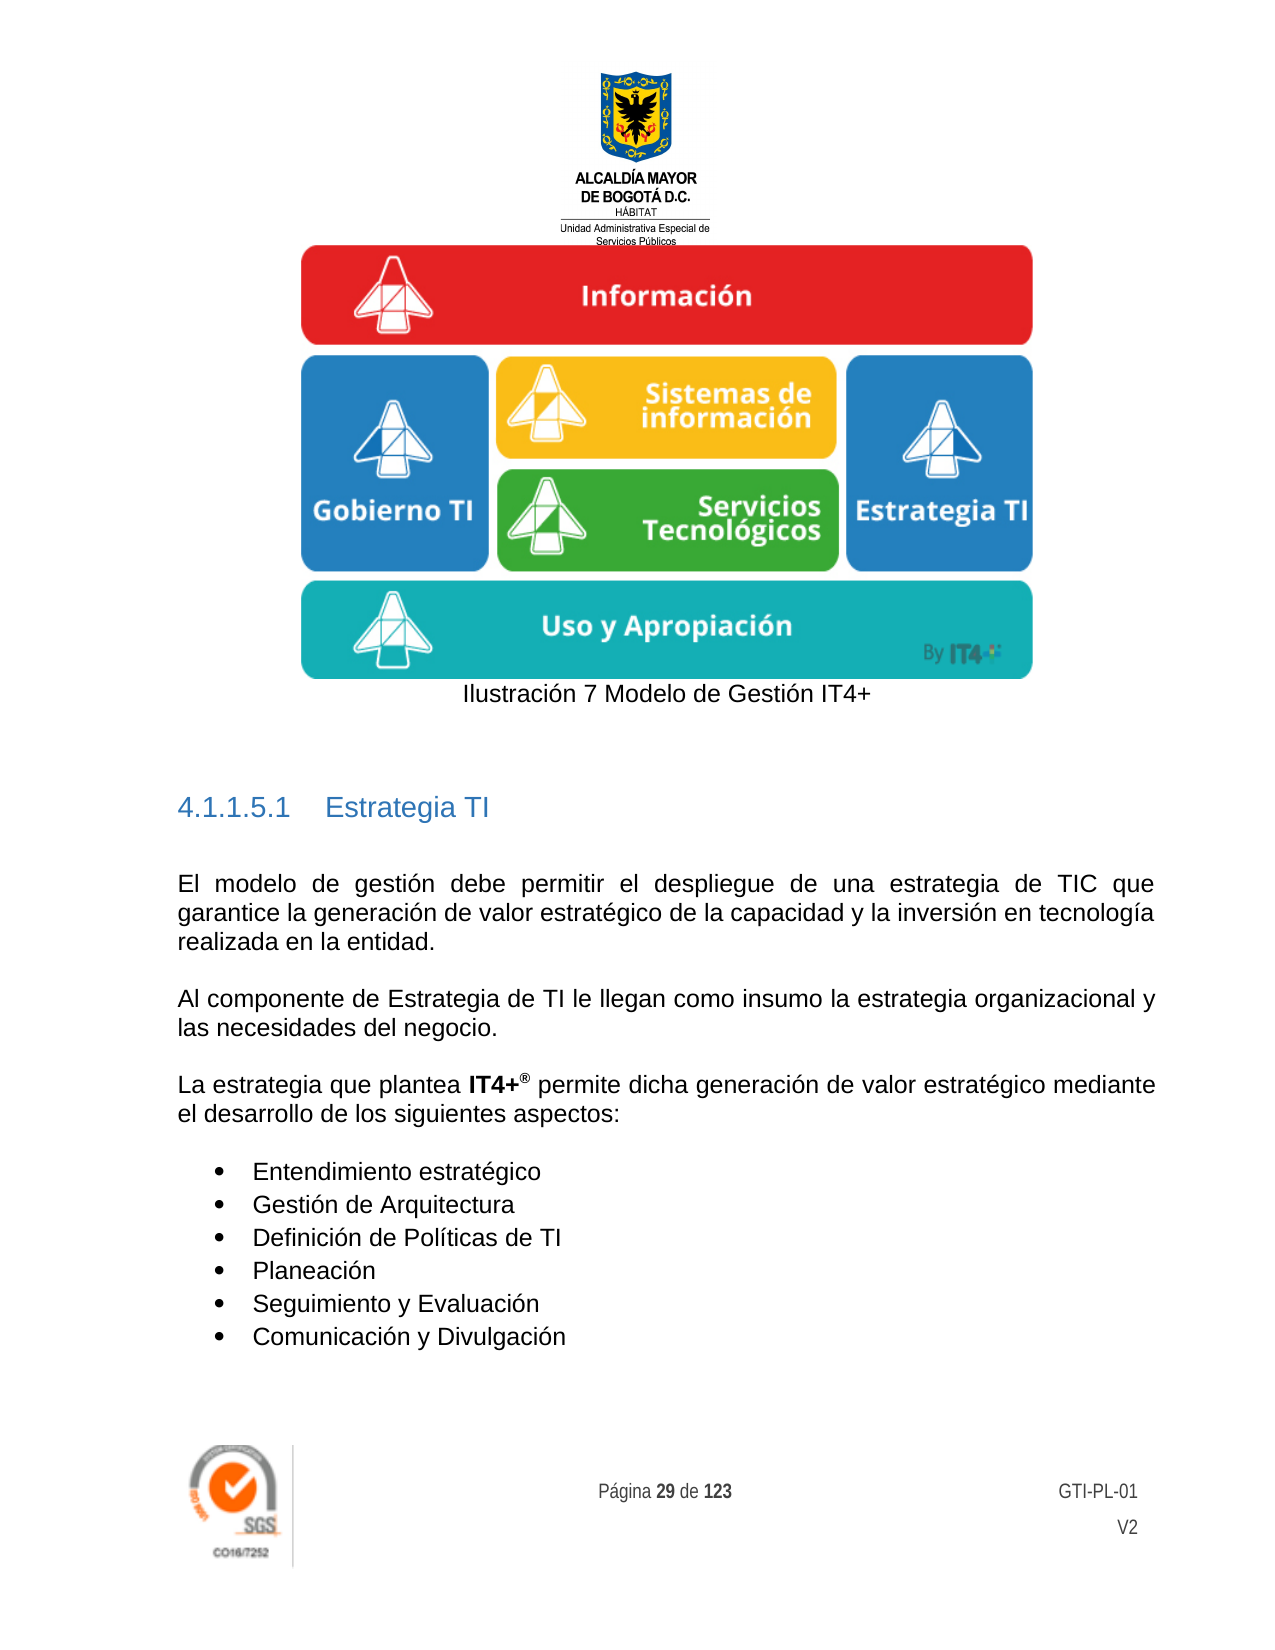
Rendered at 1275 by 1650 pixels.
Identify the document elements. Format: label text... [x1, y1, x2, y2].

list Gestión de Arquitectura [215, 1190, 1157, 1219]
text Al componente de Estrategia de TI le llegan como insumo la estrategia organizacional y las necesidades del negocio. [177, 984, 1157, 1042]
text Ilustración 7 Modelo de Gestión IT4+ [177, 679, 1157, 708]
list Entendimiento estratégico [215, 1157, 1157, 1186]
subtitle Estrategia TI [177, 790, 1157, 824]
list Planeación [215, 1256, 1157, 1285]
text La estrategia que plantea IT4+® permite dicha generación de valor estratégico mediante el desarrollo de los siguientes aspectos: [177, 1070, 1157, 1128]
list Seguimiento y Evaluación [215, 1289, 1157, 1318]
text El modelo de gestión debe permitir el despliegue de una estrategia de TIC que garantice la generación de valor estratégico de la capacidad y la inversión en tecnología realizada en la entidad. [177, 869, 1157, 955]
picture [300, 61, 1034, 679]
picture [177, 1445, 295, 1569]
list Definición de Políticas de TI [215, 1223, 1157, 1252]
list Comunicación y Divulgación [215, 1322, 1157, 1351]
